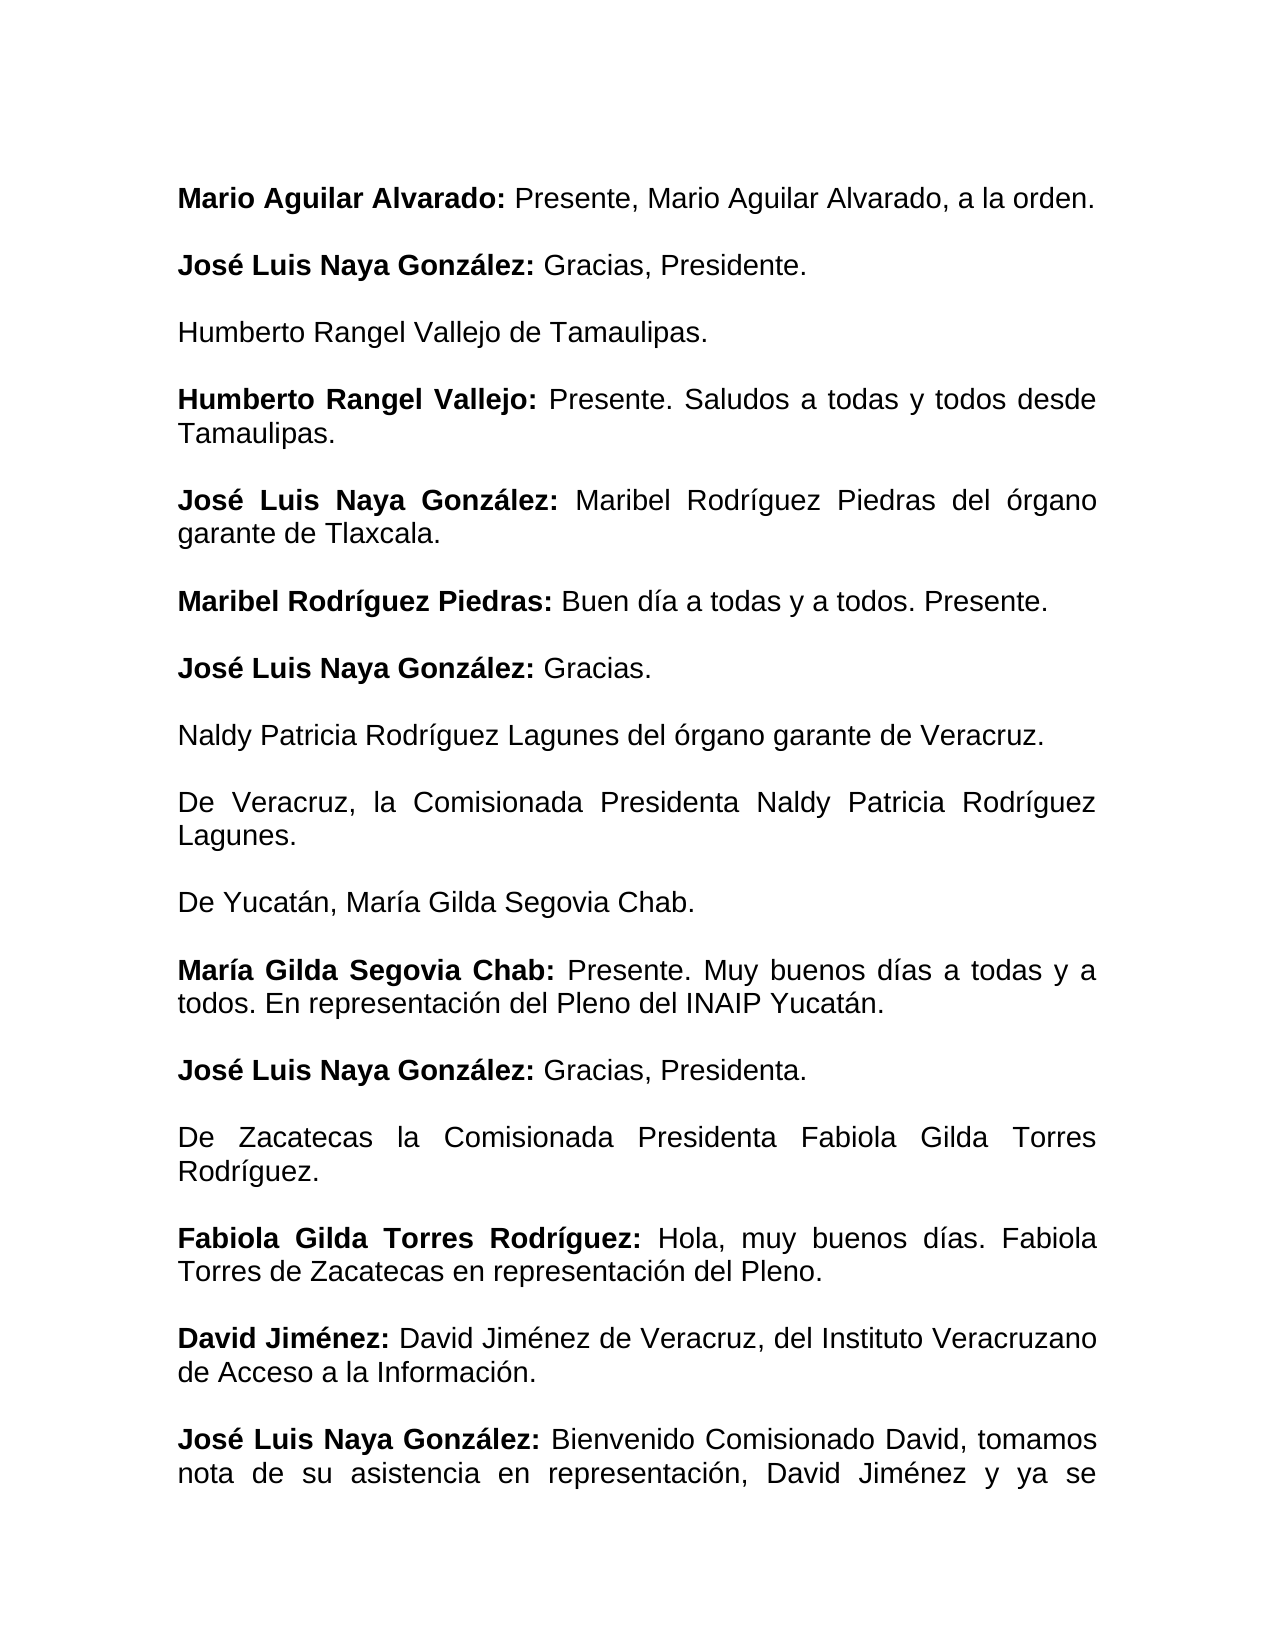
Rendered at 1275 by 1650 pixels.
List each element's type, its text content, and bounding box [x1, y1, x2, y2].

text De Zacatecas la Comisionada Presidenta Fabiola Gilda Torres Rodríguez. [177, 1120, 1098, 1187]
text Humberto Rangel Vallejo de Tamaulipas. [177, 315, 1098, 349]
text Mario Aguilar Alvarado: Presente, Mario Aguilar Alvarado, a la orden. [177, 181, 1098, 215]
text Fabiola Gilda Torres Rodríguez: Hola, muy buenos días. Fabiola Torres de Zacatecas en representación del Pleno. [177, 1221, 1098, 1288]
text David Jiménez: David Jiménez de Veracruz, del Instituto Veracruzano de Acceso a la Información. [177, 1322, 1098, 1389]
text De Veracruz, la Comisionada Presidenta Naldy Patricia Rodríguez Lagunes. [177, 785, 1098, 852]
text José Luis Naya González: Gracias. [177, 651, 1098, 684]
text Naldy Patricia Rodríguez Lagunes del órgano garante de Veracruz. [177, 718, 1098, 751]
text Maribel Rodríguez Piedras: Buen día a todas y a todos. Presente. [177, 584, 1098, 617]
text María Gilda Segovia Chab: Presente. Muy buenos días a todas y a todos. En representación del Pleno del INAIP Yucatán. [177, 953, 1098, 1020]
text José Luis Naya González: Maribel Rodríguez Piedras del órgano garante de Tlaxcala. [177, 483, 1098, 550]
text Humberto Rangel Vallejo: Presente. Saludos a todas y todos desde Tamaulipas. [177, 382, 1098, 449]
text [177, 1422, 1098, 1489]
text José Luis Naya González: Gracias, Presidenta. [177, 1053, 1098, 1087]
text José Luis Naya González: Gracias, Presidente. [177, 248, 1098, 282]
text De Yucatán, María Gilda Segovia Chab. [177, 886, 1098, 919]
